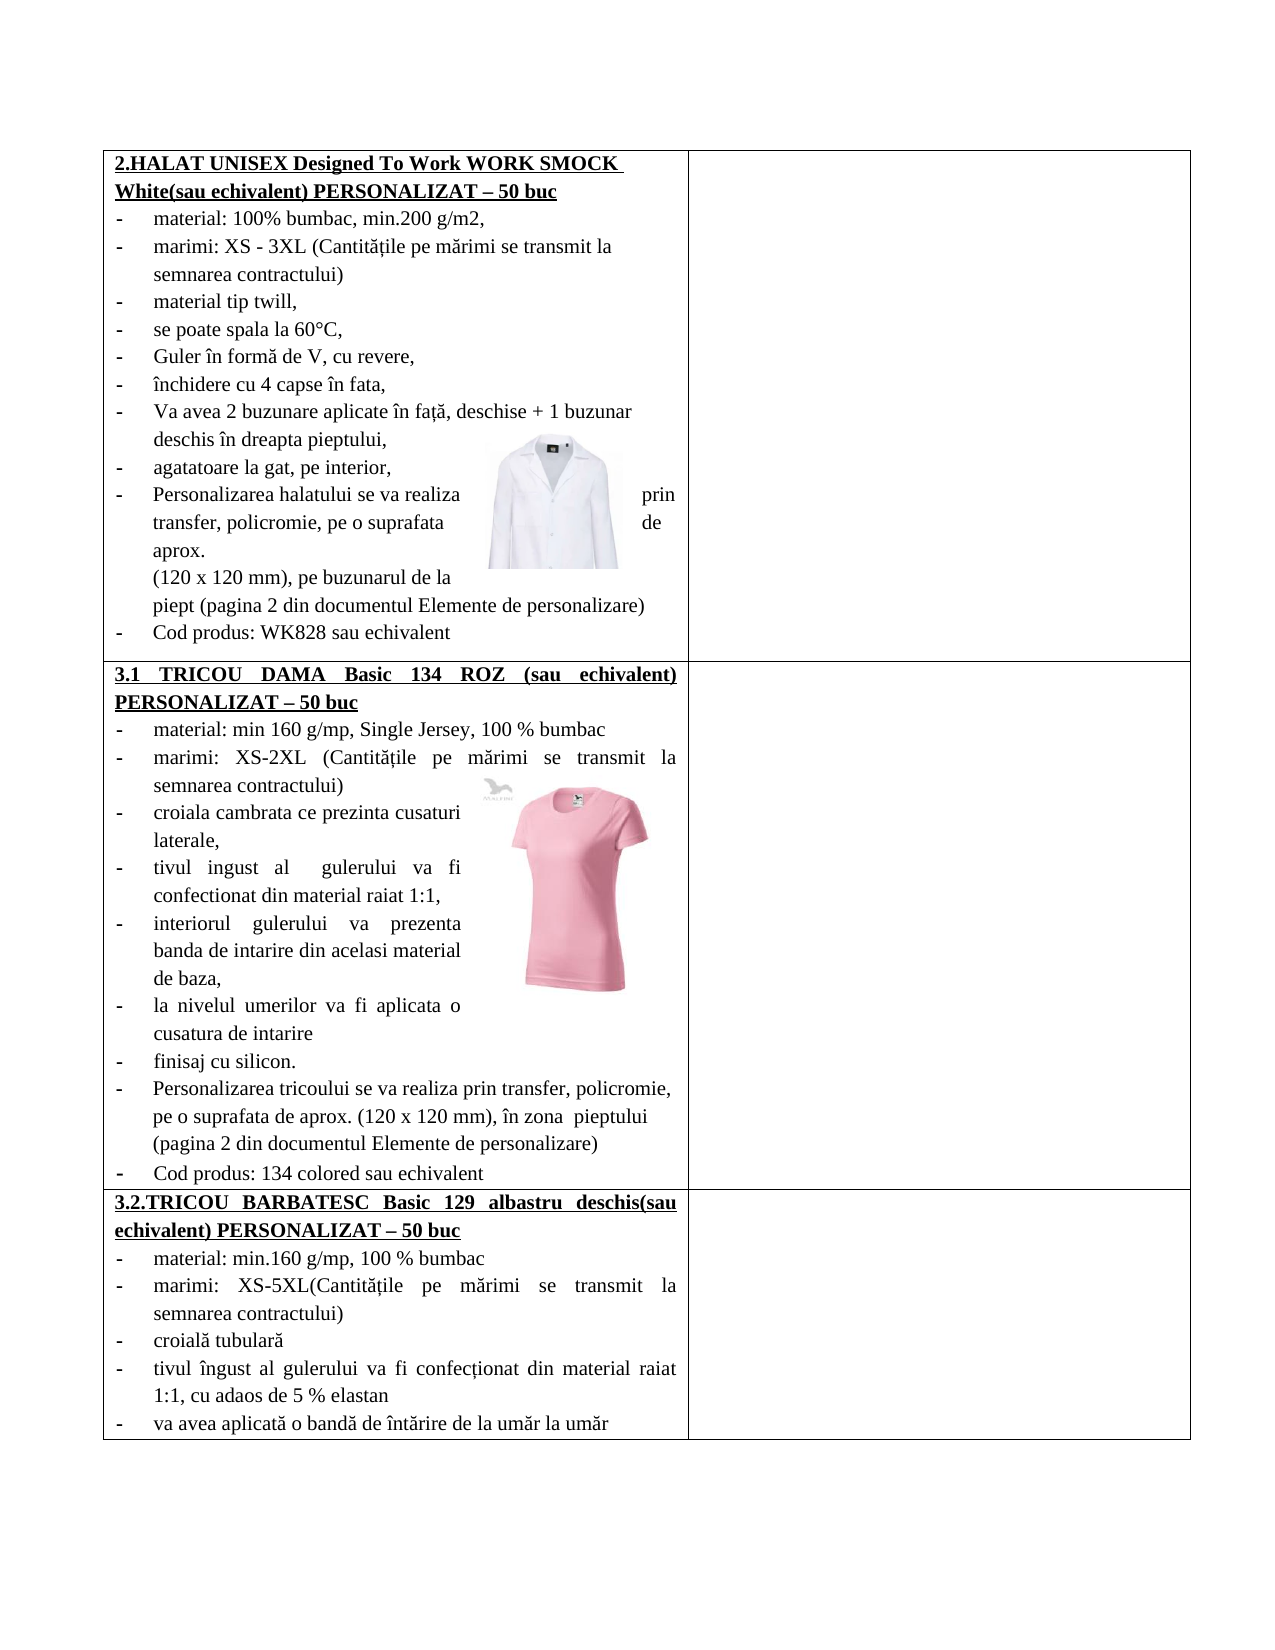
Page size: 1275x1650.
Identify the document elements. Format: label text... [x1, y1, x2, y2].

table_cell [689, 151, 1190, 661]
picture [484, 432, 623, 569]
table_cell 3.1 TRICOU DAMA Basic 134 ROZ (sau echivalent) PERSONALIZAT – 50 buc material: min 160 g/mp, Single Jersey, 100 % bumbac marimi: XS-2XL (Cantitățile pe mărimi se transmit la semnarea contractului) croiala cambrata ce prezinta cusaturi laterale, tivul ingust al gulerului va fi confectionat din material raiat 1:1, interiorul gulerului va prezenta banda de intarire din acelasi material de baza, la nivelul umerilor va fi aplicata o cusatura de intarire finisaj cu silicon. Personalizarea tricoului se va realiza prin transfer, policromie, pe o suprafata de aprox. (120 x 120 mm), în zona pieptului (pagina 2 din documentul Elemente de personalizare) Cod produs: 134 colored sau echivalent [104, 662, 688, 1189]
table_cell [689, 662, 1190, 1189]
table_cell 2.HALAT UNISEX Designed To Work WORK SMOCK White(sau echivalent) PERSONALIZAT – 50 buc material: 100% bumbac, min.200 g/m2, marimi: XS - 3XL (Cantitățile pe mărimi se transmit la semnarea contractului) material tip twill, se poate spala la 60°C, Guler în formă de V, cu revere, închidere cu 4 capse în fata, Va avea 2 buzunare aplicate în față, deschise + 1 buzunar deschis în dreapta pieptului, agatatoare la gat, pe interior, Personalizarea halatului se va realiza prin transfer, policromie, pe o suprafata de aprox. (120 x 120 mm), pe buzunarul de la piept (pagina 2 din documentul Elemente de personalizare) Cod produs: WK828 sau echivalent [104, 151, 688, 661]
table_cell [104, 1190, 688, 1439]
picture [480, 775, 674, 998]
table_cell [689, 1190, 1190, 1439]
